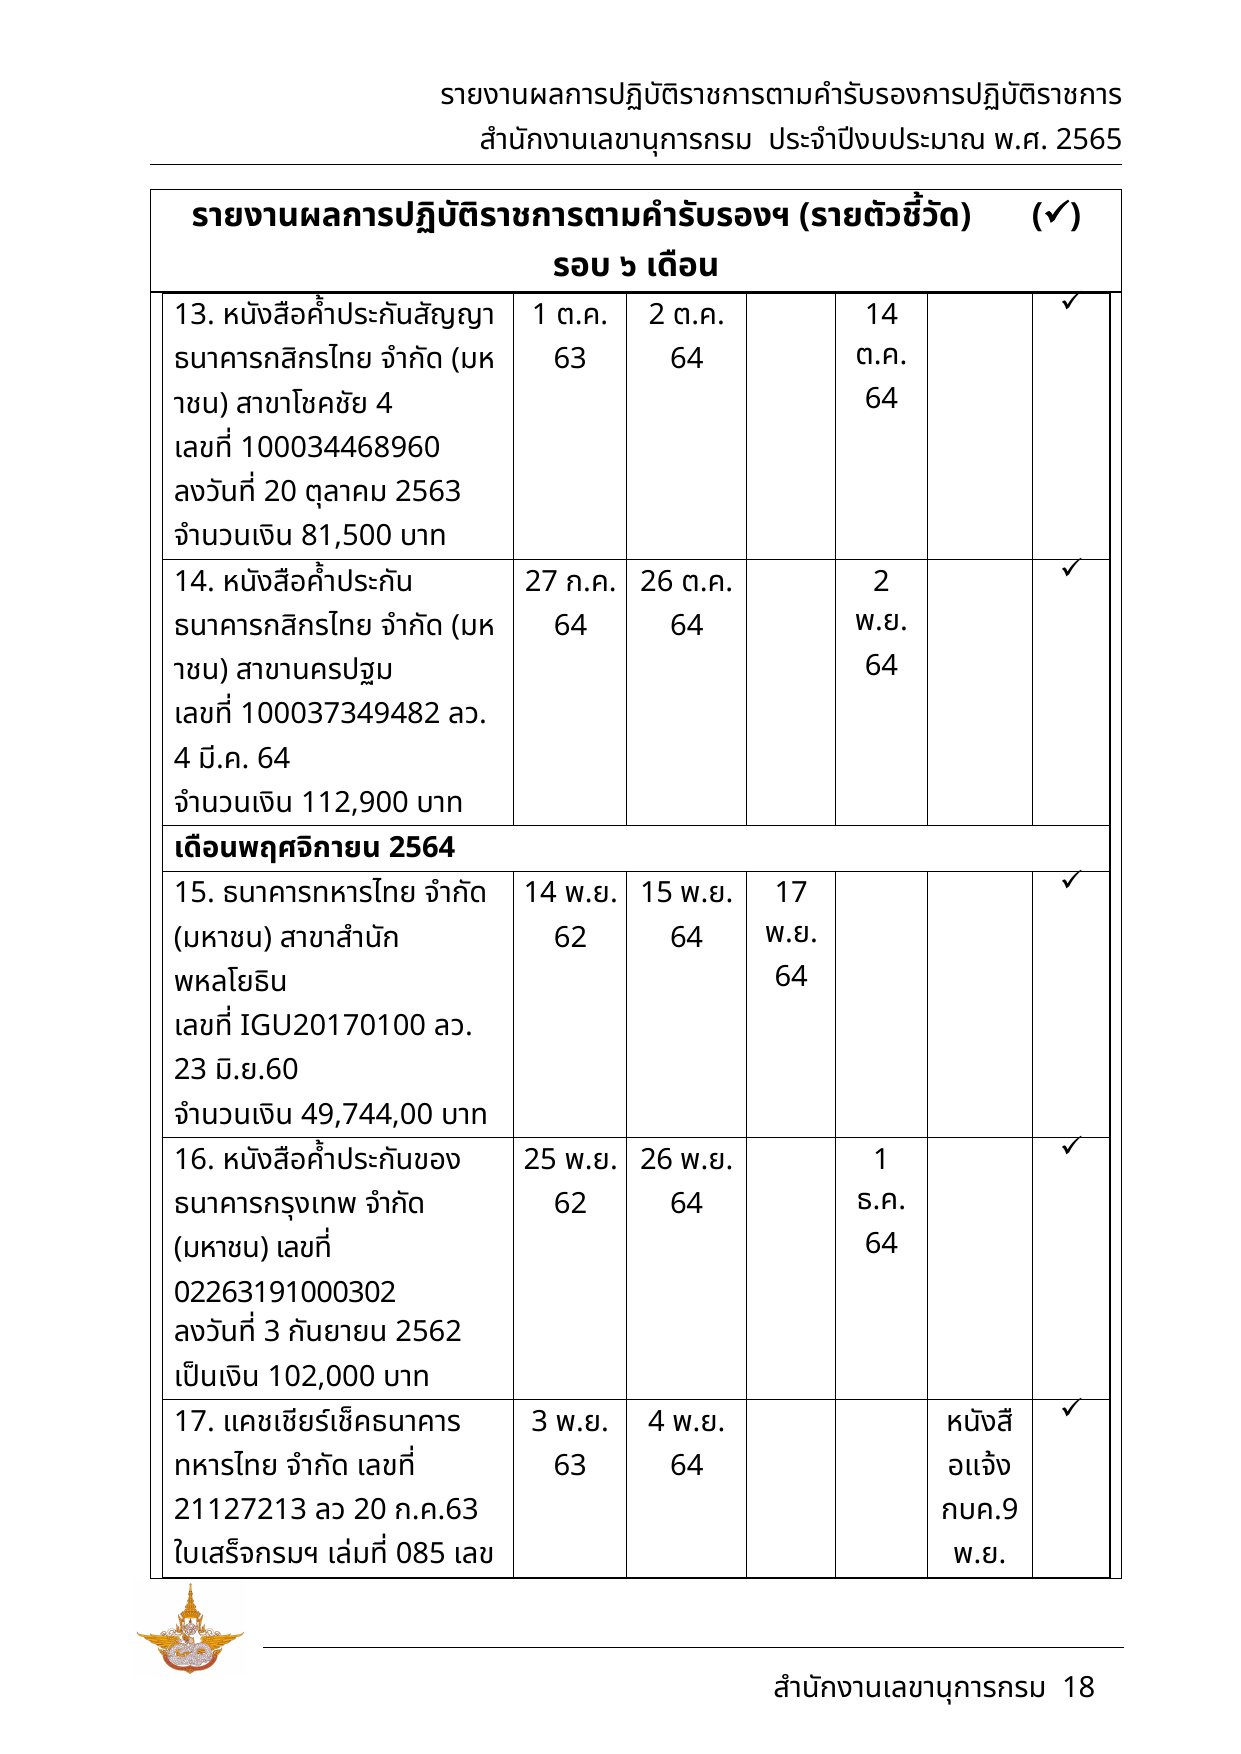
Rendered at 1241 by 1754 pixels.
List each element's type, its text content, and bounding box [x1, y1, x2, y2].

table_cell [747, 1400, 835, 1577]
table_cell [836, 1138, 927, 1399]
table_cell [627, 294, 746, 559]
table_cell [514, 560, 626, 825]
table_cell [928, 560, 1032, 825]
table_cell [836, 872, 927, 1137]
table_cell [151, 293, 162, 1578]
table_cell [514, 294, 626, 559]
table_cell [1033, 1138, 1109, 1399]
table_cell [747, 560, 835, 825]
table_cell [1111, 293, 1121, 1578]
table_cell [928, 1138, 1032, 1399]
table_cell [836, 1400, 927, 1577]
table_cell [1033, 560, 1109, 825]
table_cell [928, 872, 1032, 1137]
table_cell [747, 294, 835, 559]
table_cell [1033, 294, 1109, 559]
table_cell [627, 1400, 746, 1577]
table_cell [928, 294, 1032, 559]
table_header รายงานผลการปฏิบัติราชการตามคำรับรองฯ (รายตัวชี้วัด) () รอบ ๖ เดือน [151, 190, 1121, 291]
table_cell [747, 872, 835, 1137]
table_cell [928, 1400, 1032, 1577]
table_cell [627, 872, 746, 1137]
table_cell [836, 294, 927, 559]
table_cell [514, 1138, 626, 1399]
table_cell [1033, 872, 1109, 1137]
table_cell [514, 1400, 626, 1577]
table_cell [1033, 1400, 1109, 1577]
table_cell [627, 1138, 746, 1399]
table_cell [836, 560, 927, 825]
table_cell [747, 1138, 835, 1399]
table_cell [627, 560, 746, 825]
picture [132, 1579, 247, 1676]
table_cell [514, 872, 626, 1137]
